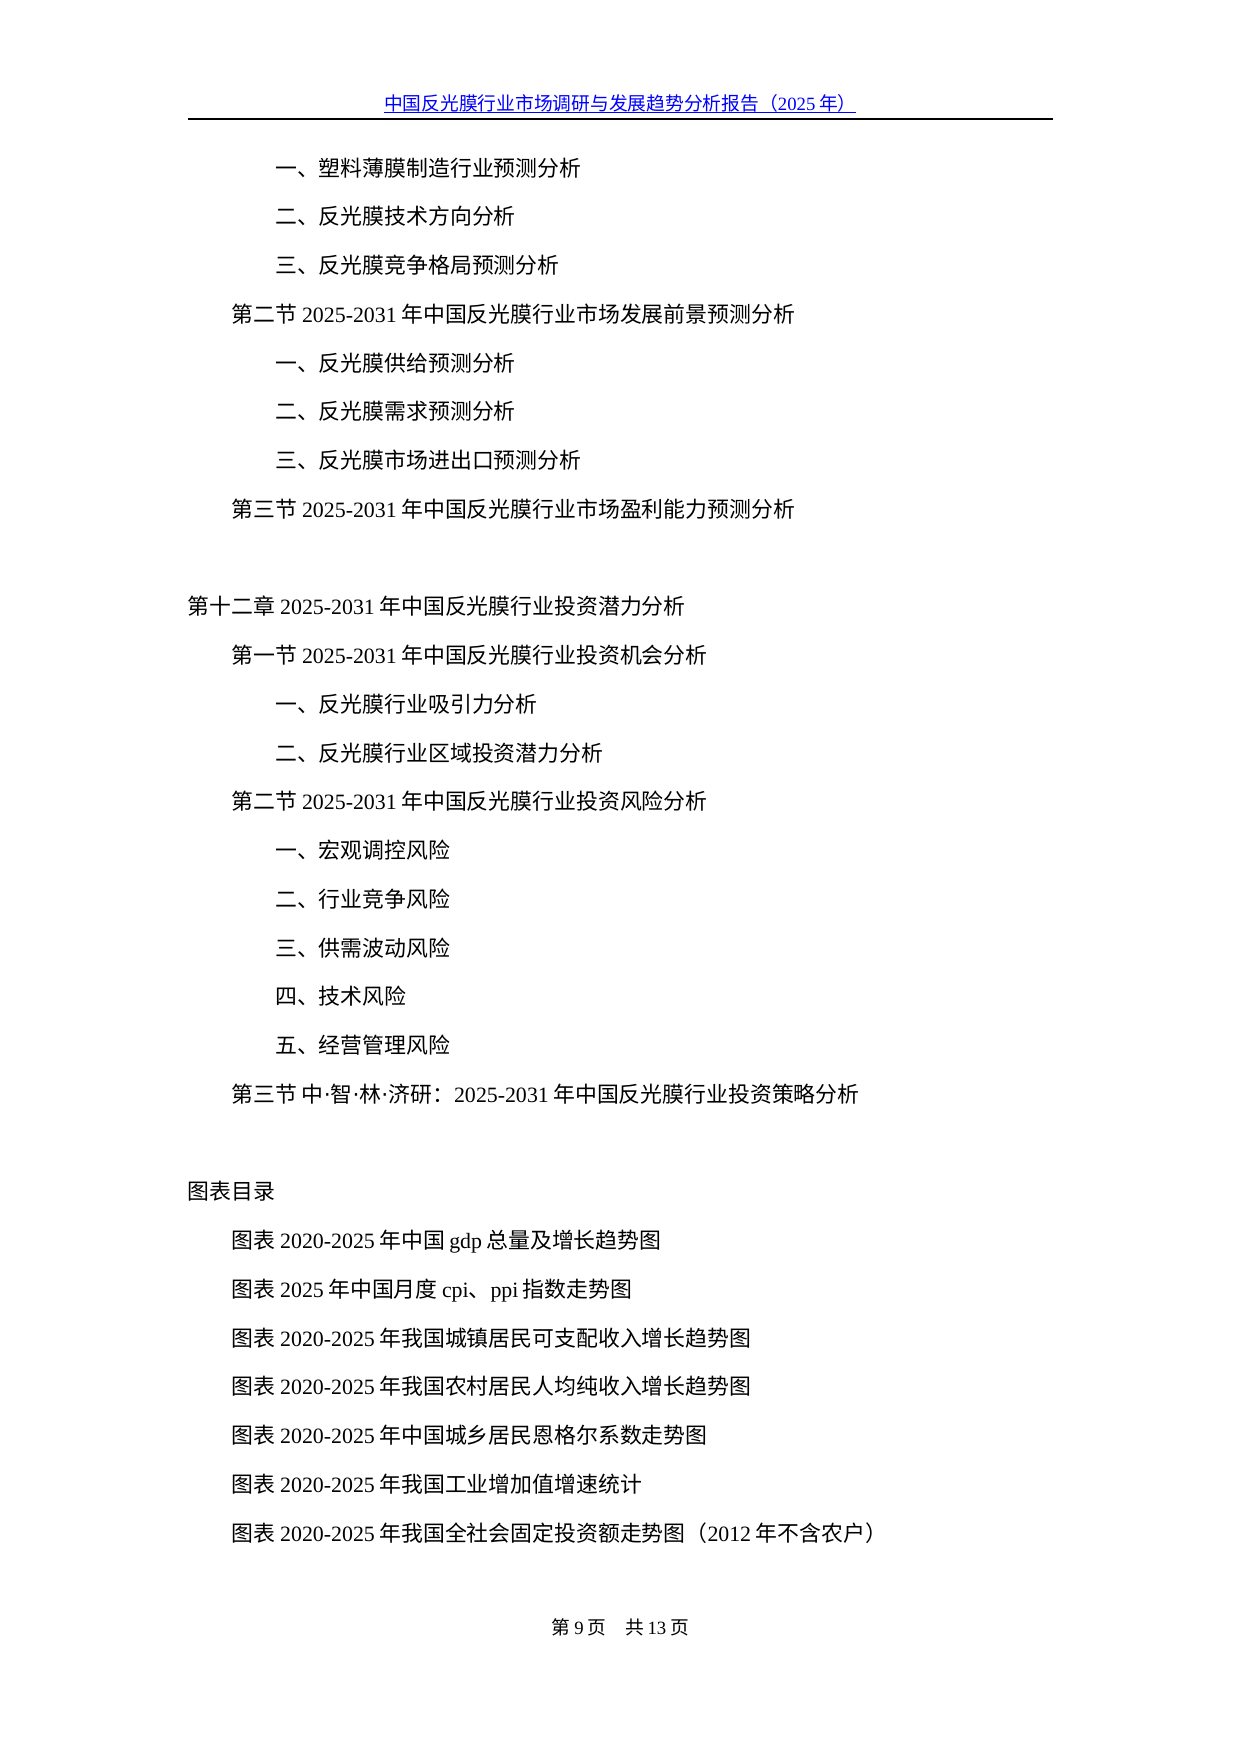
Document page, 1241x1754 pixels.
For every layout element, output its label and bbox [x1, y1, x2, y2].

text [187, 150, 1053, 1548]
